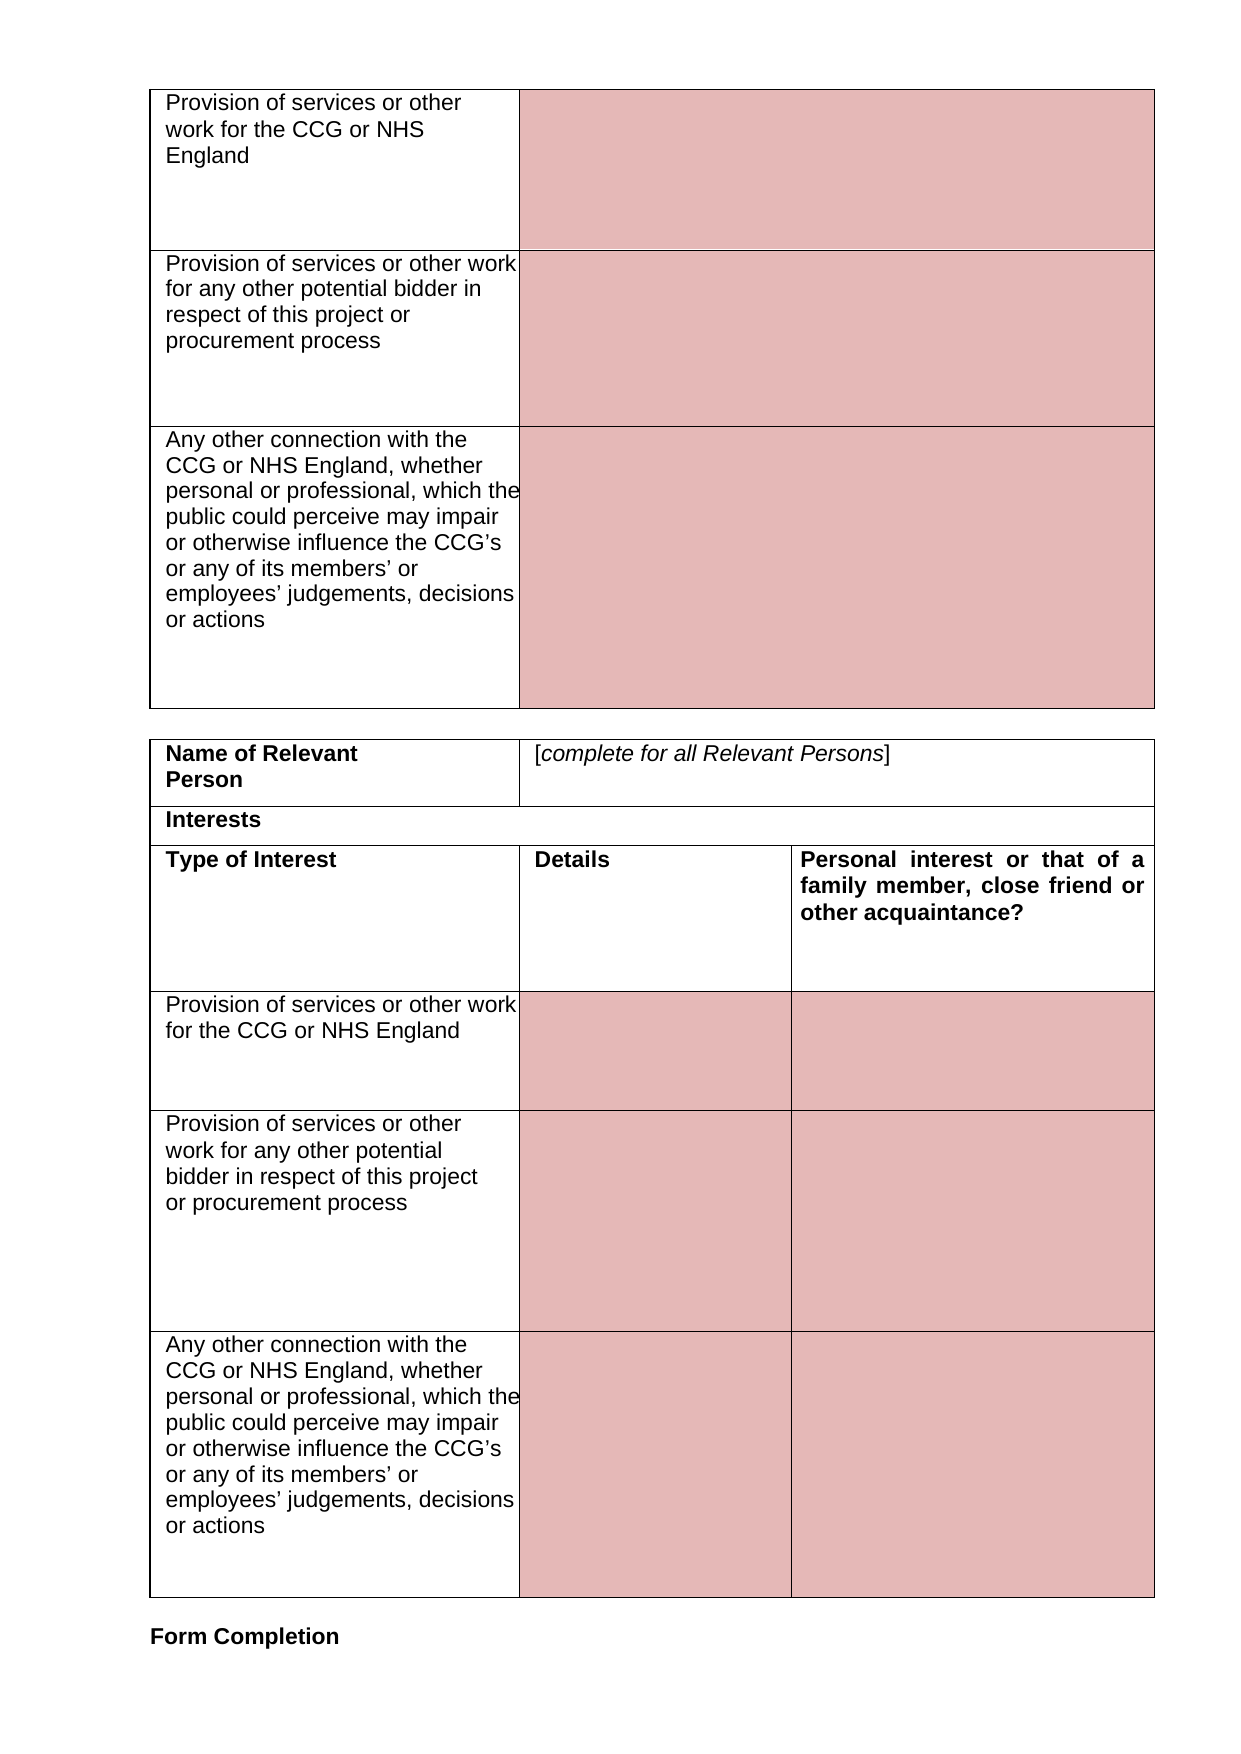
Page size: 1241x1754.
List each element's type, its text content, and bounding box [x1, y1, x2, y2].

table_cell [520, 1332, 791, 1597]
table_cell Type of Interest [151, 846, 519, 991]
table_header [complete for all Relevant Persons] [520, 740, 1154, 806]
table_cell [520, 427, 1154, 708]
table_cell [792, 992, 1154, 1110]
table_header Name of Relevant Person [151, 740, 519, 806]
text Form Completion [150, 1623, 1090, 1649]
table_cell Details [520, 846, 791, 991]
table_cell Any other connection with the CCG or NHS England, whether personal or professional, which the public could perceive may impair or otherwise influence the CCG’s or any of its members’ or employees’ judgements, decisions or actions [151, 427, 519, 708]
table_cell Provision of services or other work for the CCG or NHS England [151, 992, 519, 1110]
table_cell Provision of services or other work for any other potential bidder in respect of this project or procurement process [151, 251, 519, 426]
table_cell [520, 251, 1154, 426]
table_cell Any other connection with the CCG or NHS England, whether personal or professional, which the public could perceive may impair or otherwise influence the CCG’s or any of its members’ or employees’ judgements, decisions or actions [151, 1332, 519, 1597]
table_cell Interests [151, 807, 1154, 845]
table_cell [520, 1111, 791, 1331]
table_cell Personal interest or that of a family member, close friend or other acquaintance? [792, 846, 1154, 991]
table_cell [792, 1111, 1154, 1331]
table_cell [792, 1332, 1154, 1597]
table_cell [520, 992, 791, 1110]
table_cell Provision of services or other work for any other potential bidder in respect of this project or procurement process [151, 1111, 519, 1331]
table_cell [520, 90, 1154, 249]
table_cell Provision of services or other work for the CCG or NHS England [151, 90, 519, 249]
